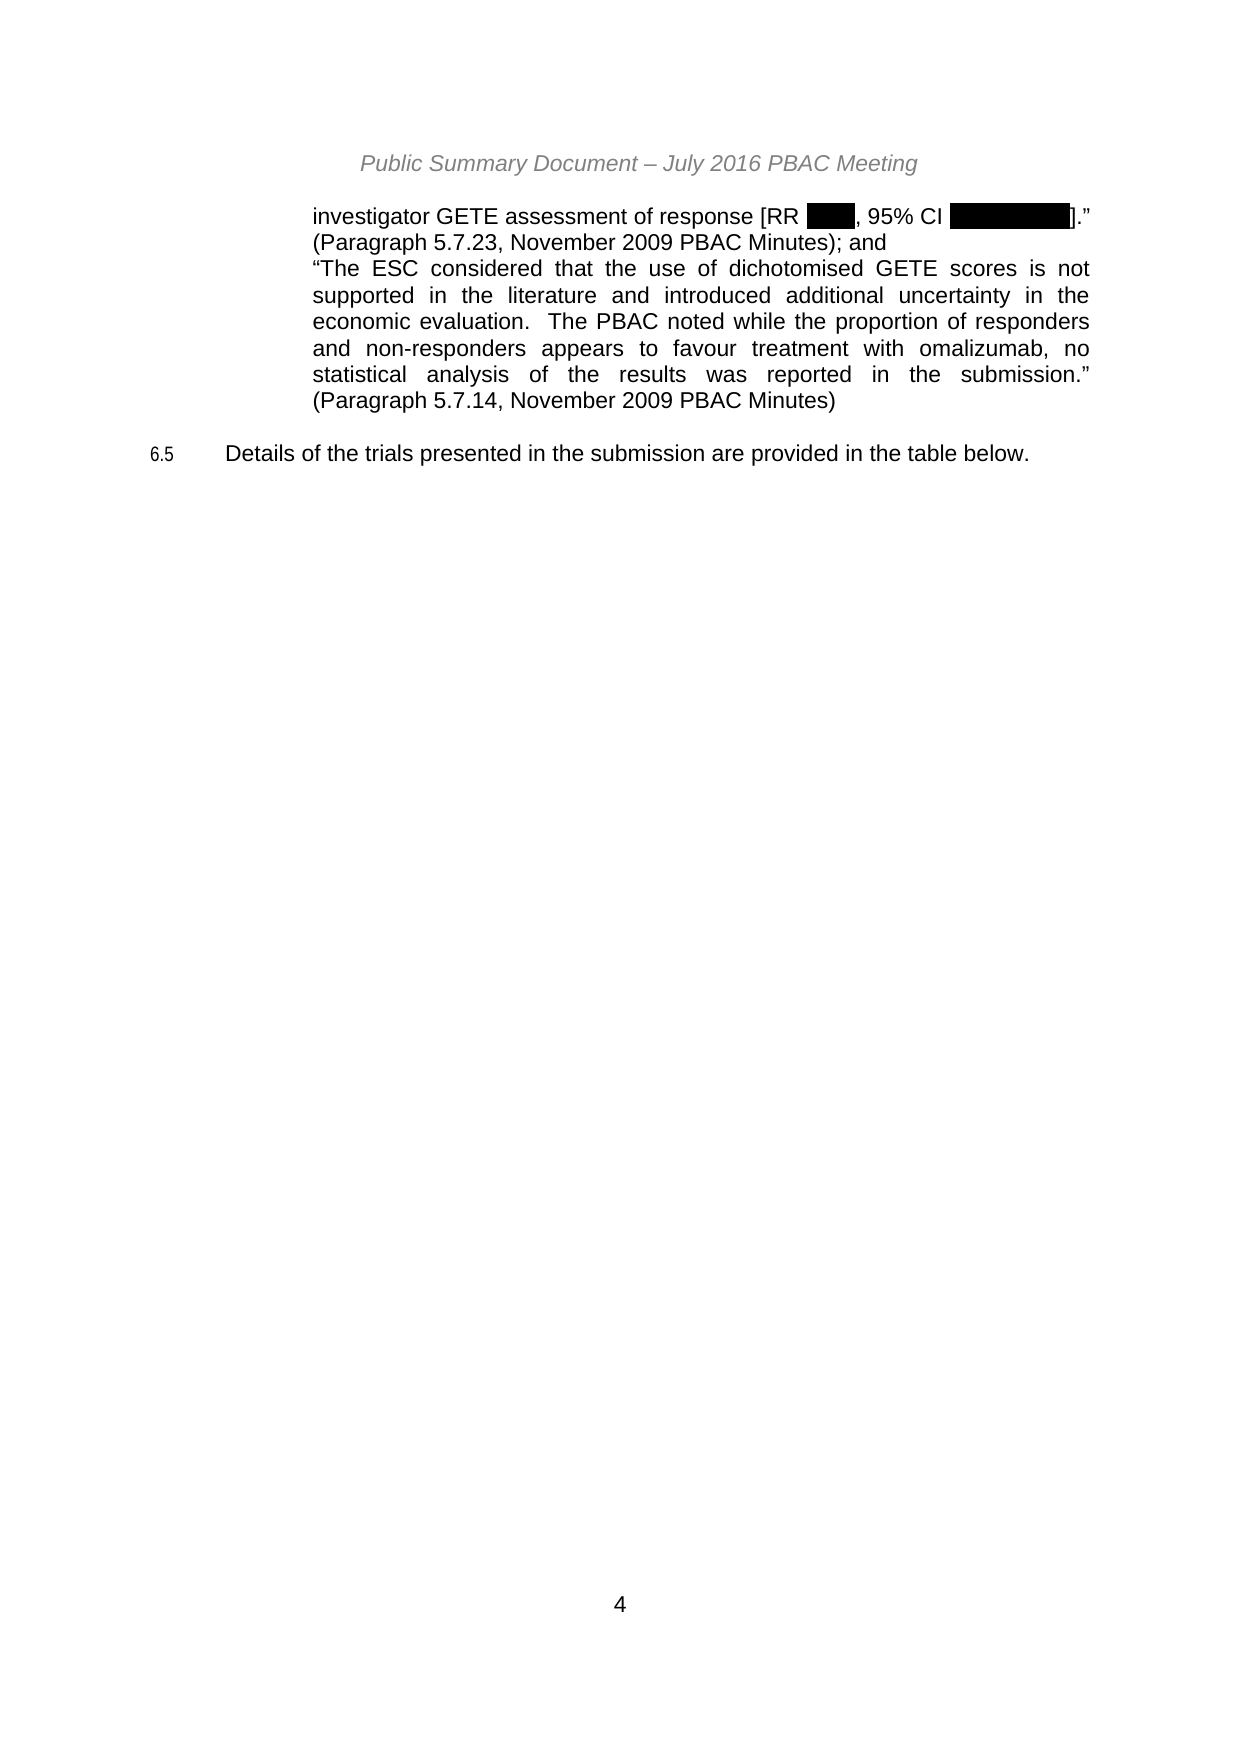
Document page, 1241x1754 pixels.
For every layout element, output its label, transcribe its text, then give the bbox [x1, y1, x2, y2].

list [312, 203, 1090, 255]
list Details of the trials presented in the submission are provided in the table below. [150, 440, 1090, 466]
list “The ESC considered that the use of dichotomised GETE scores is not supported in the literature and introduced additional uncertainty in the economic evaluation. The PBAC noted while the proportion of responders and non-responders appears to favour treatment with omalizumab, no statistical analysis of the results was reported in the submission.” (Paragraph 5.7.14, November 2009 PBAC Minutes) [312, 255, 1090, 413]
